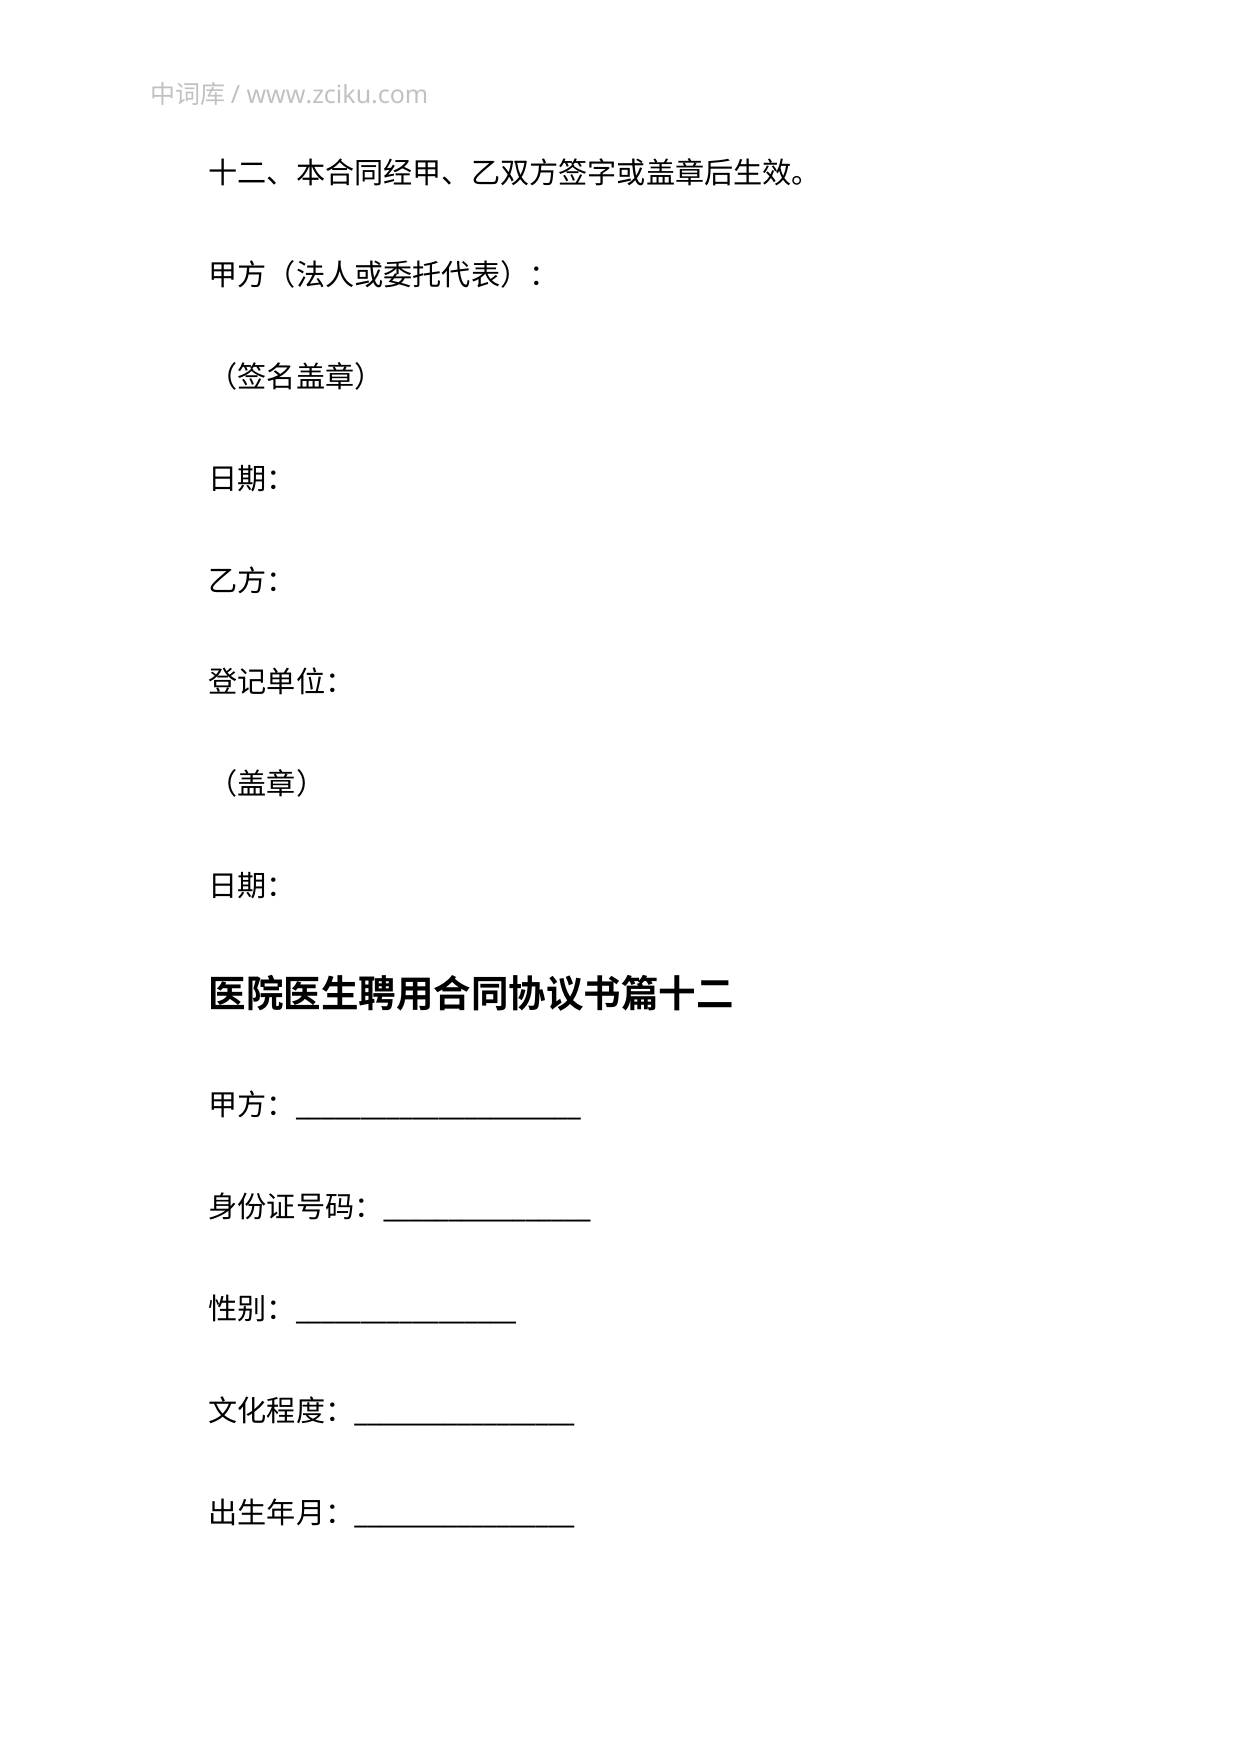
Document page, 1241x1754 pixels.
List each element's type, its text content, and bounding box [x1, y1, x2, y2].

text 十二、本合同经甲、乙双方签字或盖章后生效。 [150, 150, 1090, 192]
text 登记单位： [150, 659, 1090, 701]
text （盖章） [150, 761, 1090, 803]
text 甲方：______________________ [150, 1082, 1090, 1124]
text 性别：_________________ [150, 1286, 1090, 1328]
text 医院医生聘用合同协议书篇十二 [150, 964, 1090, 1018]
text 乙方： [150, 557, 1090, 599]
text 日期： [150, 862, 1090, 905]
text 日期： [150, 455, 1090, 498]
text （签名盖章） [150, 353, 1090, 396]
text 出生年月：_________________ [150, 1489, 1090, 1532]
text 甲方（法人或委托代表）： [150, 252, 1090, 294]
text 身份证号码：________________ [150, 1183, 1090, 1226]
text 文化程度：_________________ [150, 1387, 1090, 1430]
